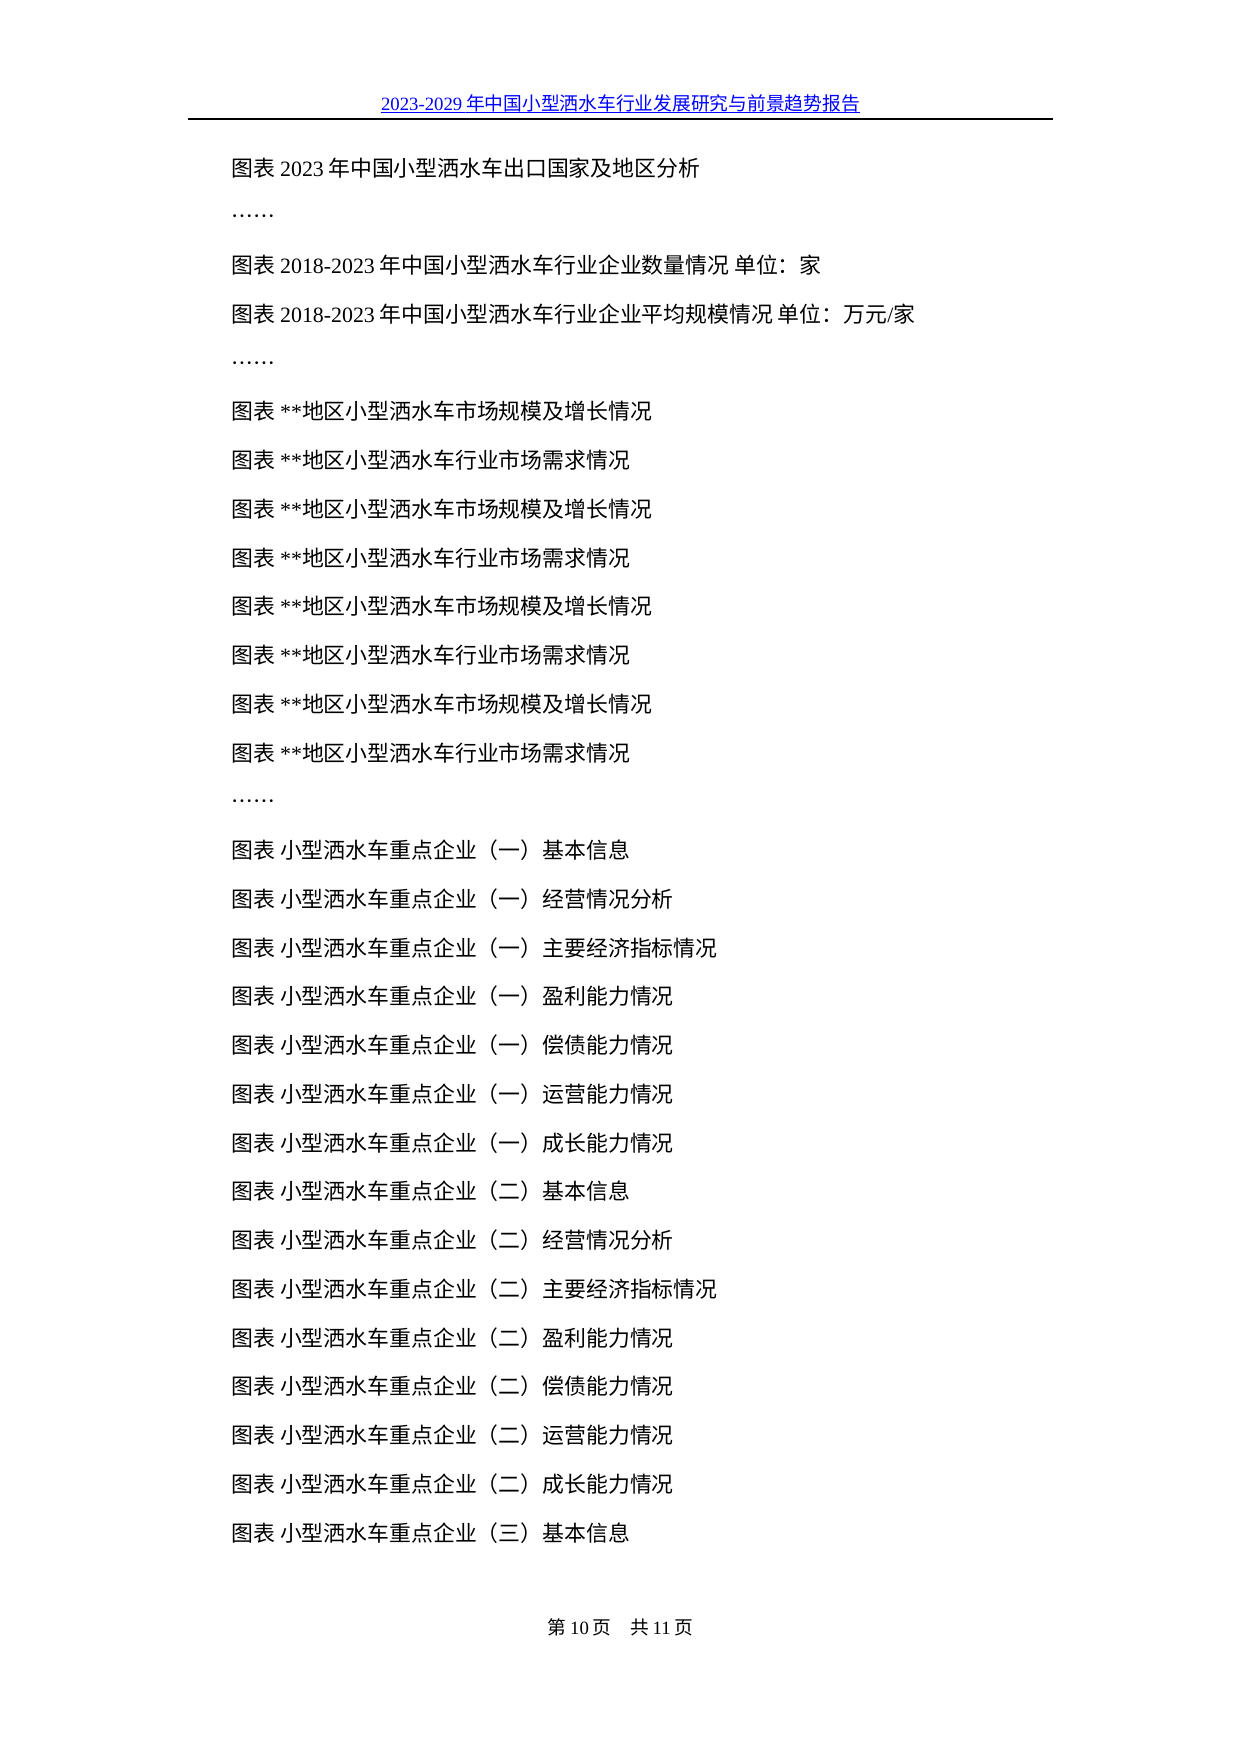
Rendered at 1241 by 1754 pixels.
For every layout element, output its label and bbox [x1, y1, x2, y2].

text [187, 150, 1053, 1548]
